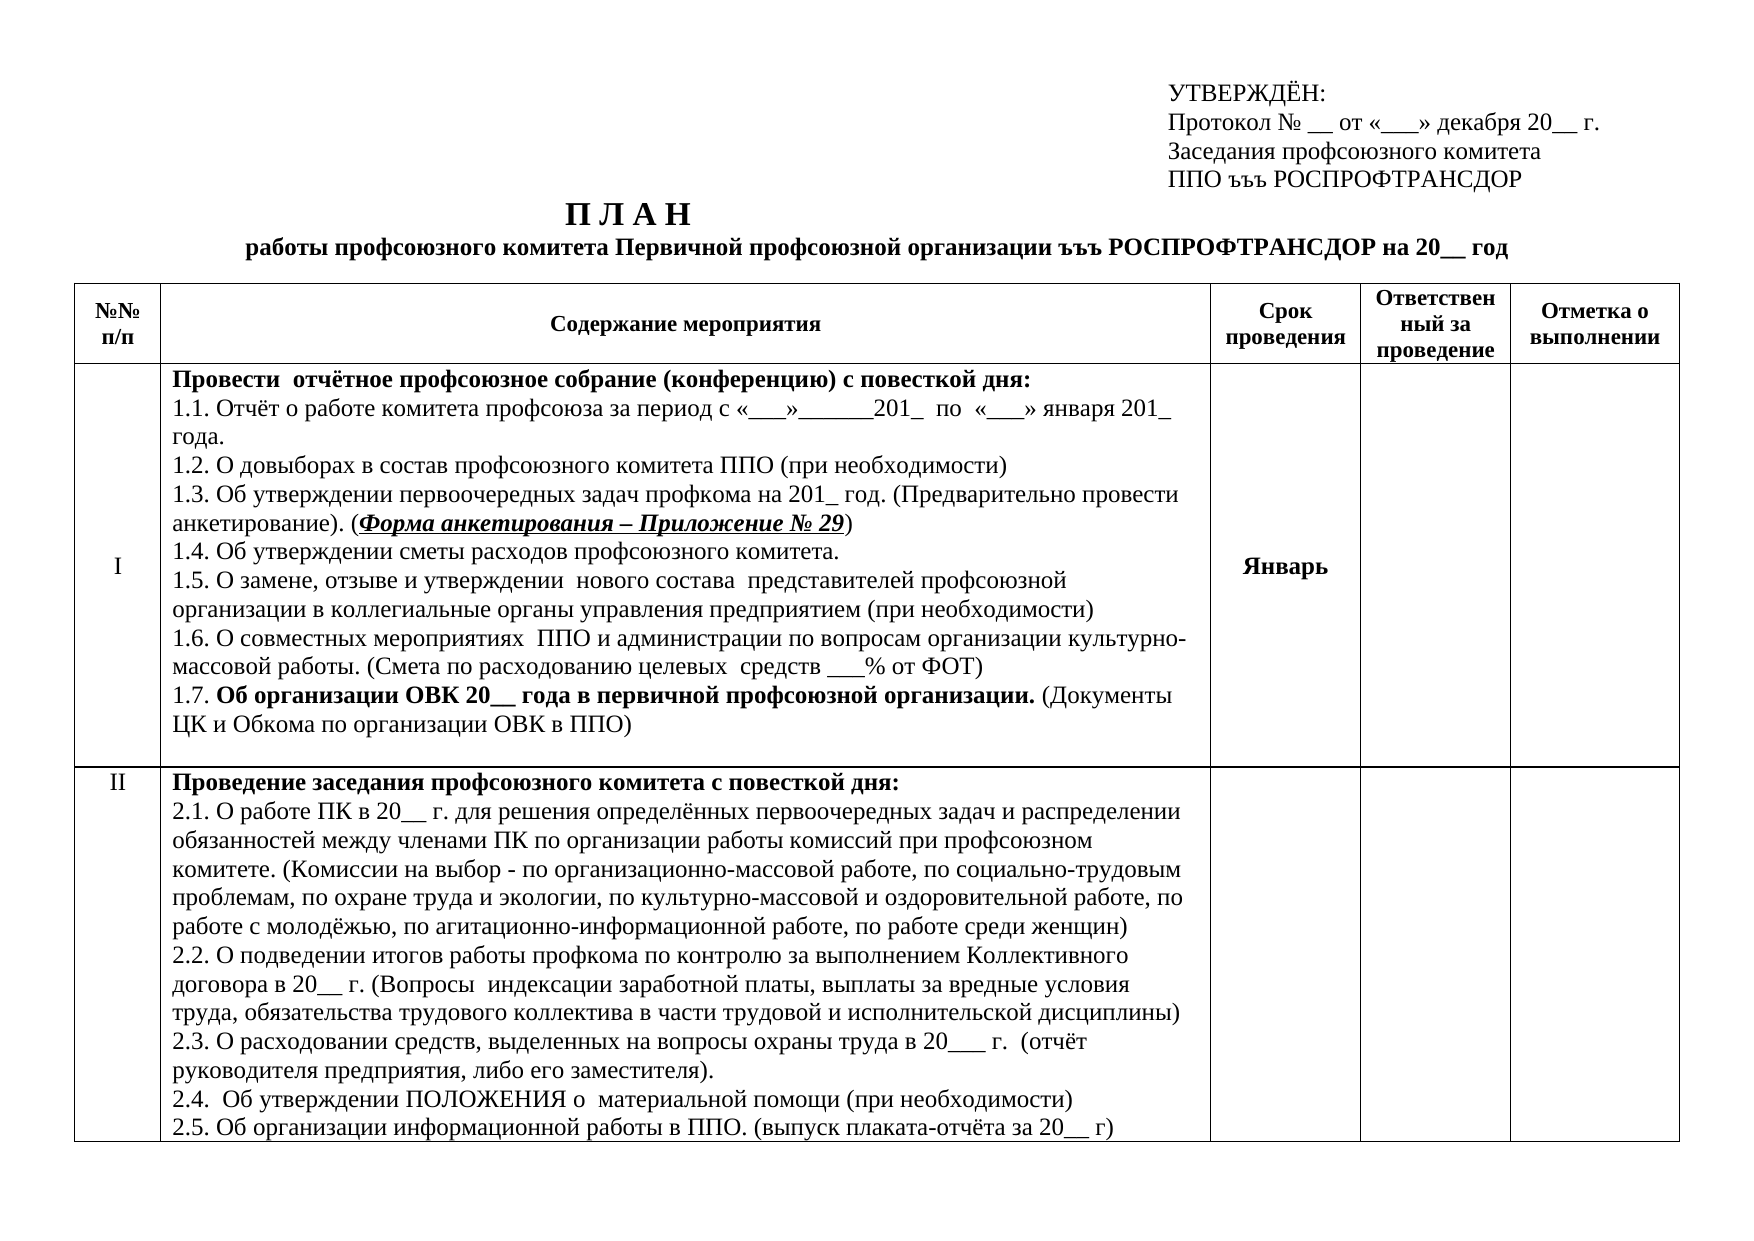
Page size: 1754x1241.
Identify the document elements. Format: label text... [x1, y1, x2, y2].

table_cell Январь [1211, 364, 1360, 766]
table_cell [1211, 768, 1360, 1141]
table_header №№ п/п [75, 284, 160, 363]
table_cell [1511, 364, 1679, 766]
table_cell Провести отчётное профсоюзное собрание (конференцию) с повесткой дня: 1.1. Отчёт о работе комитета профсоюза за период с «___»______201_ по «___» января 201_ года. 1.2. О довыборах в состав профсоюзного комитета ППО (при необходимости) 1.3. Об утверждении первоочередных задач профкома на 201_ год. (Предварительно провести анкетирование). (Форма анкетирования – Приложение № 29) 1.4. Об утверждении сметы расходов профсоюзного комитета. 1.5. О замене, отзыве и утверждении нового состава представителей профсоюзной организации в коллегиальные органы управления предприятием (при необходимости) 1.6. О совместных мероприятиях ППО и администрации по вопросам организации культурно-массовой работы. (Смета по расходованию целевых средств ___% от ФОТ) 1.7. Об организации ОВК 20__ года в первичной профсоюзной организации. (Документы ЦК и Обкома по организации ОВК в ППО) [161, 364, 1210, 766]
text работы профсоюзного комитета Первичной профсоюзной организации ъъъ РОСПРОФТРАНСДОР на 20__ год [118, 232, 1636, 261]
table_header Ответственный за проведение [1361, 284, 1510, 363]
table_header Отметка о выполнении [1511, 284, 1679, 363]
table_cell I [75, 364, 160, 766]
table_cell [1361, 364, 1510, 766]
table_cell [1361, 768, 1510, 1141]
table_header Срок проведения [1211, 284, 1360, 363]
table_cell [161, 768, 1210, 1141]
table_cell II [75, 768, 160, 1141]
table_header Содержание мероприятия [161, 284, 1210, 363]
table_cell [1511, 768, 1679, 1141]
text П Л А Н [118, 194, 1636, 232]
table_header УТВЕРЖДЁН: Протокол № __ от «___» декабря 20__ г. Заседания профсоюзного комитета ППО ъъъ РОСПРОФТРАНСДОР [1156, 78, 1617, 222]
